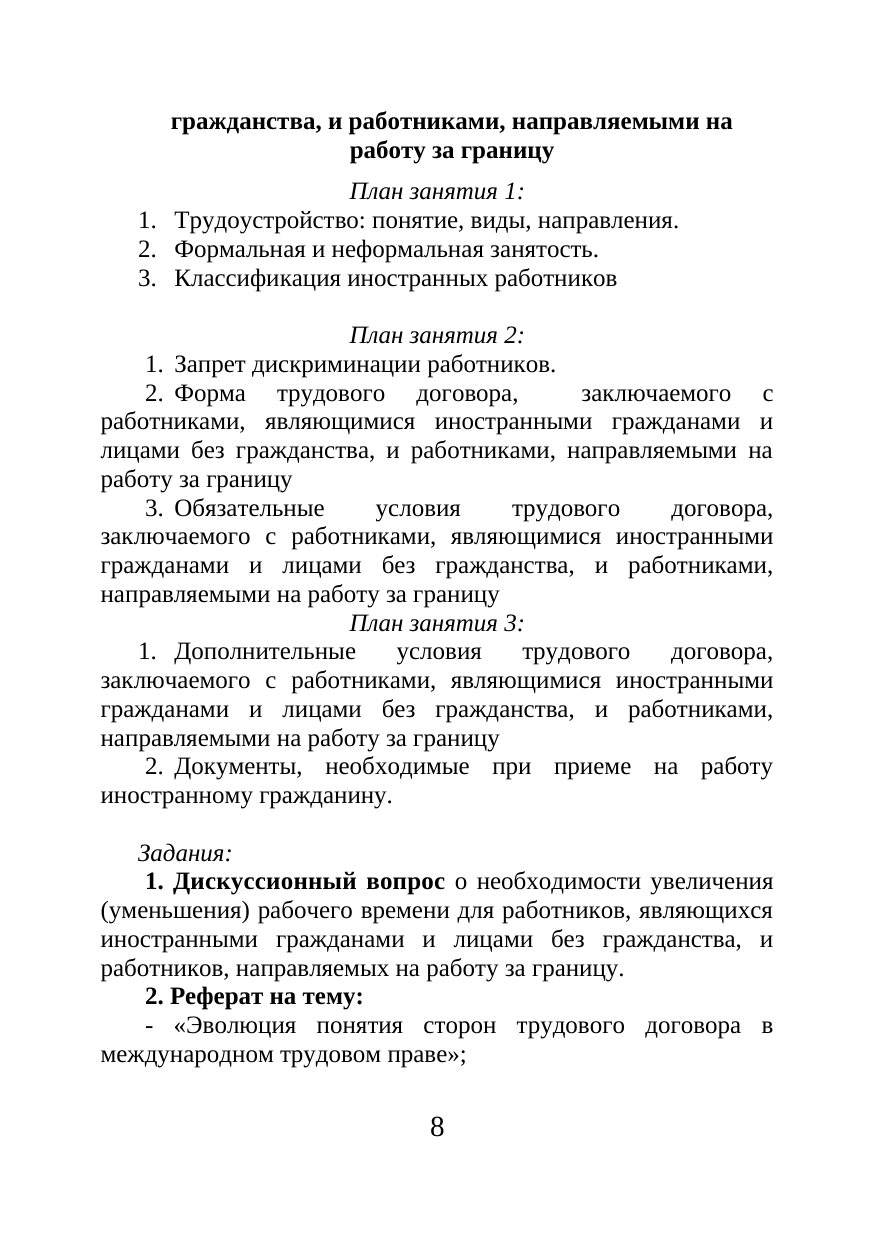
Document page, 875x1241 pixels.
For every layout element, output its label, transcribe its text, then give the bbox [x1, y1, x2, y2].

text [130, 106, 774, 164]
list Трудоустройство: понятие, виды, направления. [100, 205, 774, 234]
text План занятия 3: [100, 608, 774, 636]
list Запрет дискриминации работников. [100, 349, 774, 378]
text 1. Дискуссионный вопрос о необходимости увеличения (уменьшения) рабочего времени для работников, являющихся иностранными гражданами и лицами без гражданства, и работников, направляемых на работу за границу. [100, 866, 774, 981]
list Классификация иностранных работников [100, 263, 774, 291]
list Обязательные условия трудового договора, заключаемого с работниками, являющимися иностранными гражданами и лицами без гражданства, и работниками, направляемыми на работу за границу [100, 493, 774, 608]
text - «Эволюция понятия сторон трудового договора в международном трудовом праве»; [100, 1010, 774, 1068]
text Задания: [138, 838, 774, 866]
list Документы, необходимые при приеме на работу иностранному гражданину. [100, 751, 774, 809]
list Формальная и неформальная занятость. [100, 234, 774, 263]
text План занятия 1: [100, 176, 774, 205]
list Дополнительные условия трудового договора, заключаемого с работниками, являющимися иностранными гражданами и лицами без гражданства, и работниками, направляемыми на работу за границу [100, 636, 774, 751]
text 2. Реферат на тему: [100, 981, 774, 1010]
text План занятия 2: [100, 320, 774, 349]
list Форма трудового договора, заключаемого с работниками, являющимися иностранными гражданами и лицами без гражданства, и работниками, направляемыми на работу за границу [100, 378, 774, 493]
